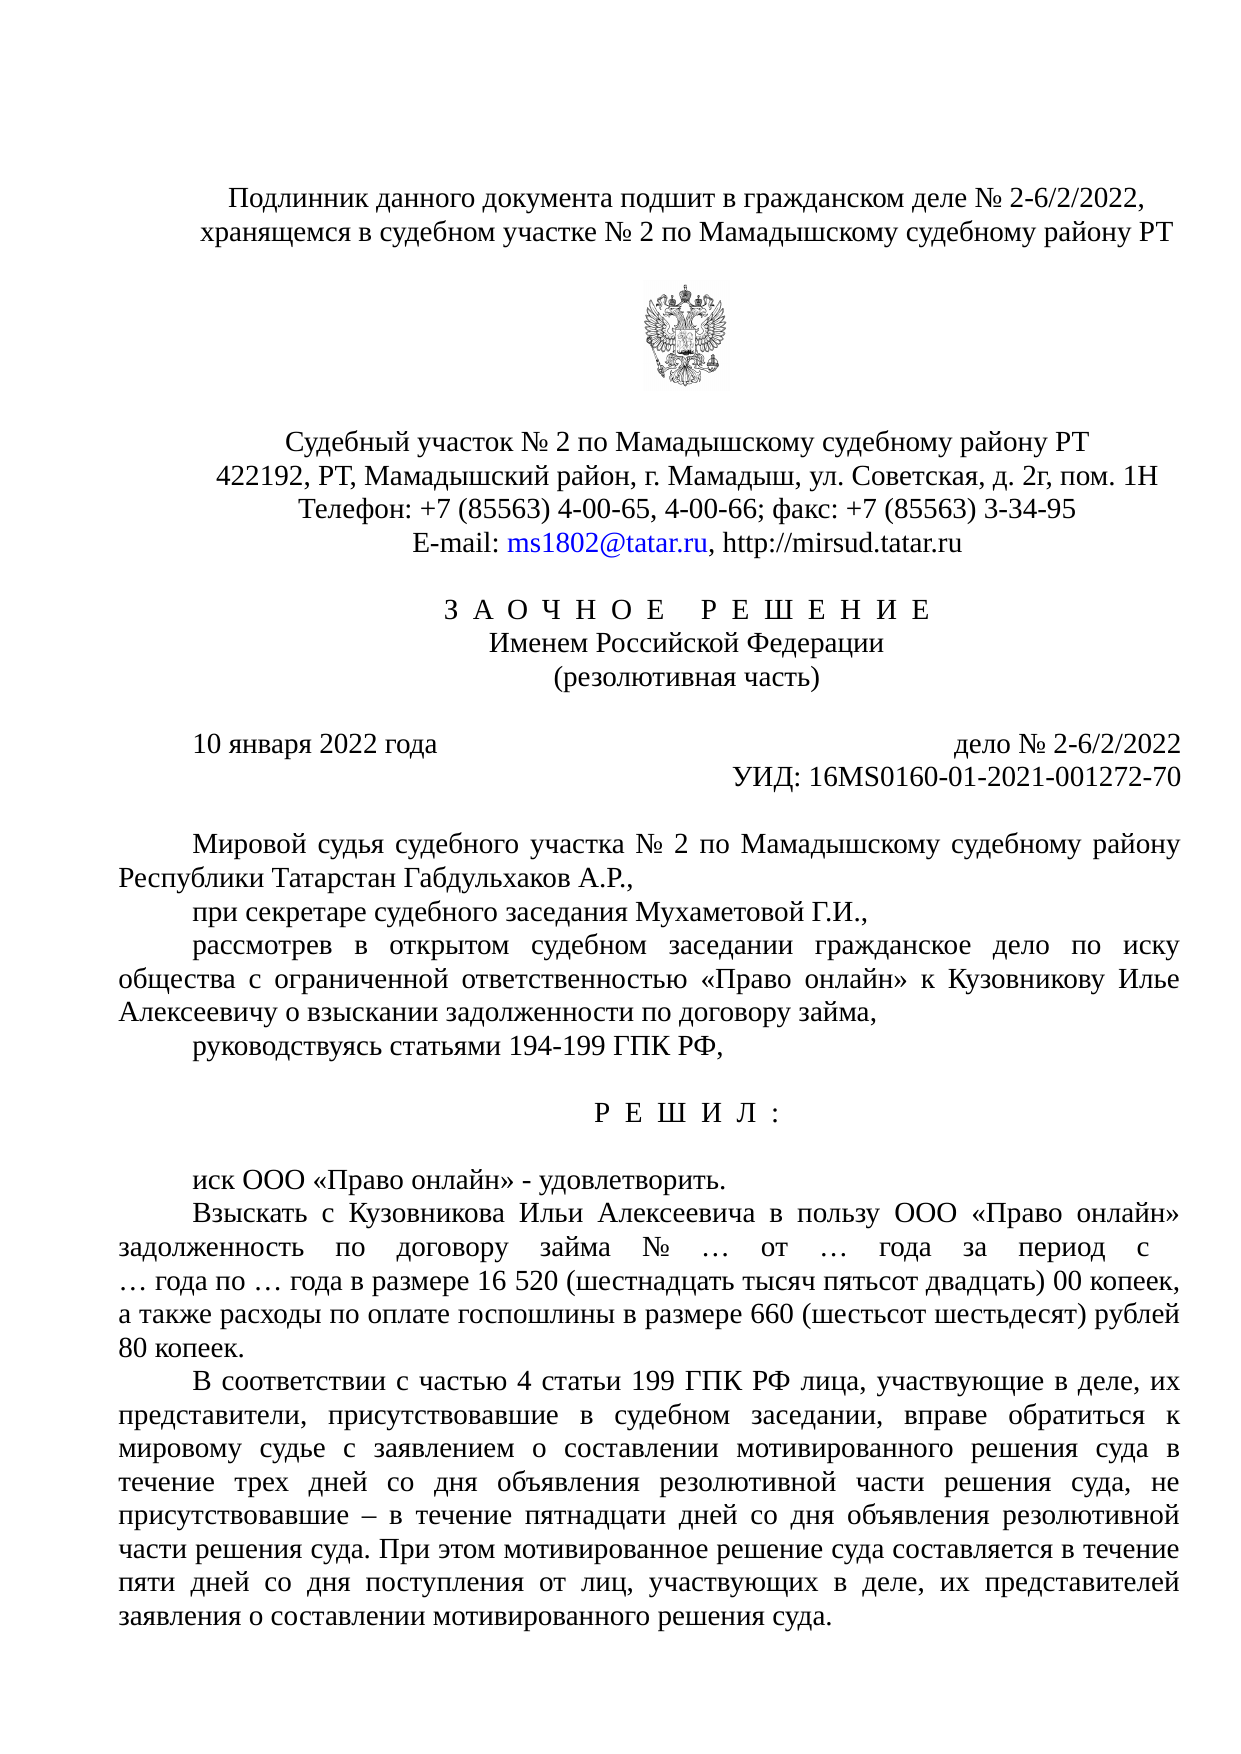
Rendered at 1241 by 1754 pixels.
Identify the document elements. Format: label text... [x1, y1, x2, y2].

text РЕШИЛ: [118, 1095, 1181, 1128]
text (резолютивная часть) [118, 659, 1181, 692]
text хранящемся в судебном участке № 2 по Мамадышскому судебному району РТ [118, 214, 1181, 247]
text при секретаре судебного заседания Мухаметовой Г.И., [118, 894, 1181, 927]
text E-mail: ms1802@tatar.ru, http://mirsud.tatar.ru [118, 525, 1181, 558]
text 422192, РТ, Мамадышский район, г. Мамадыш, ул. Советская, д. 2г, пом. 1Н [118, 458, 1181, 491]
text Телефон: +7 (85563) 4-00-65, 4-00-66; факс: +7 (85563) 3-34-95 [118, 491, 1181, 525]
text Судебный участок № 2 по Мамадышскому судебному району РТ [118, 424, 1181, 458]
text Подлинник данного документа подшит в гражданском деле № 2-6/2/2022, [118, 180, 1181, 214]
text 10 января 2022 года дело № 2-6/2/2022 [118, 726, 1181, 759]
text Мировой судья судебного участка № 2 по Мамадышскому судебному району Республики Татарстан Габдульхаков А.Р., [118, 827, 1181, 894]
text иск ООО «Право онлайн» - удовлетворить. [118, 1162, 1181, 1196]
text рассмотрев в открытом судебном заседании гражданское дело по иску общества с ограниченной ответственностью «Право онлайн» к Кузовникову Илье Алексеевичу о взыскании задолженности по договору займа, [118, 927, 1181, 1028]
text В соответствии с частью 4 статьи 199 ГПК РФ лица, участвующие в деле, их представители, присутствовавшие в судебном заседании, вправе обратиться к мировому судье с заявлением о составлении мотивированного решения суда в течение трех дней со дня объявления резолютивной части решения суда, не присутствовавшие – в течение пятнадцати дней со дня объявления резолютивной части решения суда. При этом мотивированное решение суда составляется в течение пяти дней со дня поступления от лиц, участвующих в деле, их представителей заявления о составлении мотивированного решения суда. [118, 1363, 1181, 1632]
text УИД: 16MS0160-01-2021-001272-70 [118, 759, 1181, 793]
text руководствуясь статьями 194-199 ГПК РФ, [118, 1028, 1181, 1061]
text ЗАОЧНОЕ РЕШЕНИЕ [118, 592, 1181, 625]
text Взыскать с Кузовникова Ильи Алексеевича в пользу ООО «Право онлайн» задолженность по договору займа № … от … года за период с … года по … года в размере 16 520 (шестнадцать тысяч пятьсот двадцать) 00 копеек, а также расходы по оплате госпошлины в размере 660 (шестьсот шестьдесят) рублей 80 копеек. [118, 1196, 1181, 1363]
picture [643, 280, 730, 391]
text Именем Российской Федерации [118, 625, 1181, 659]
